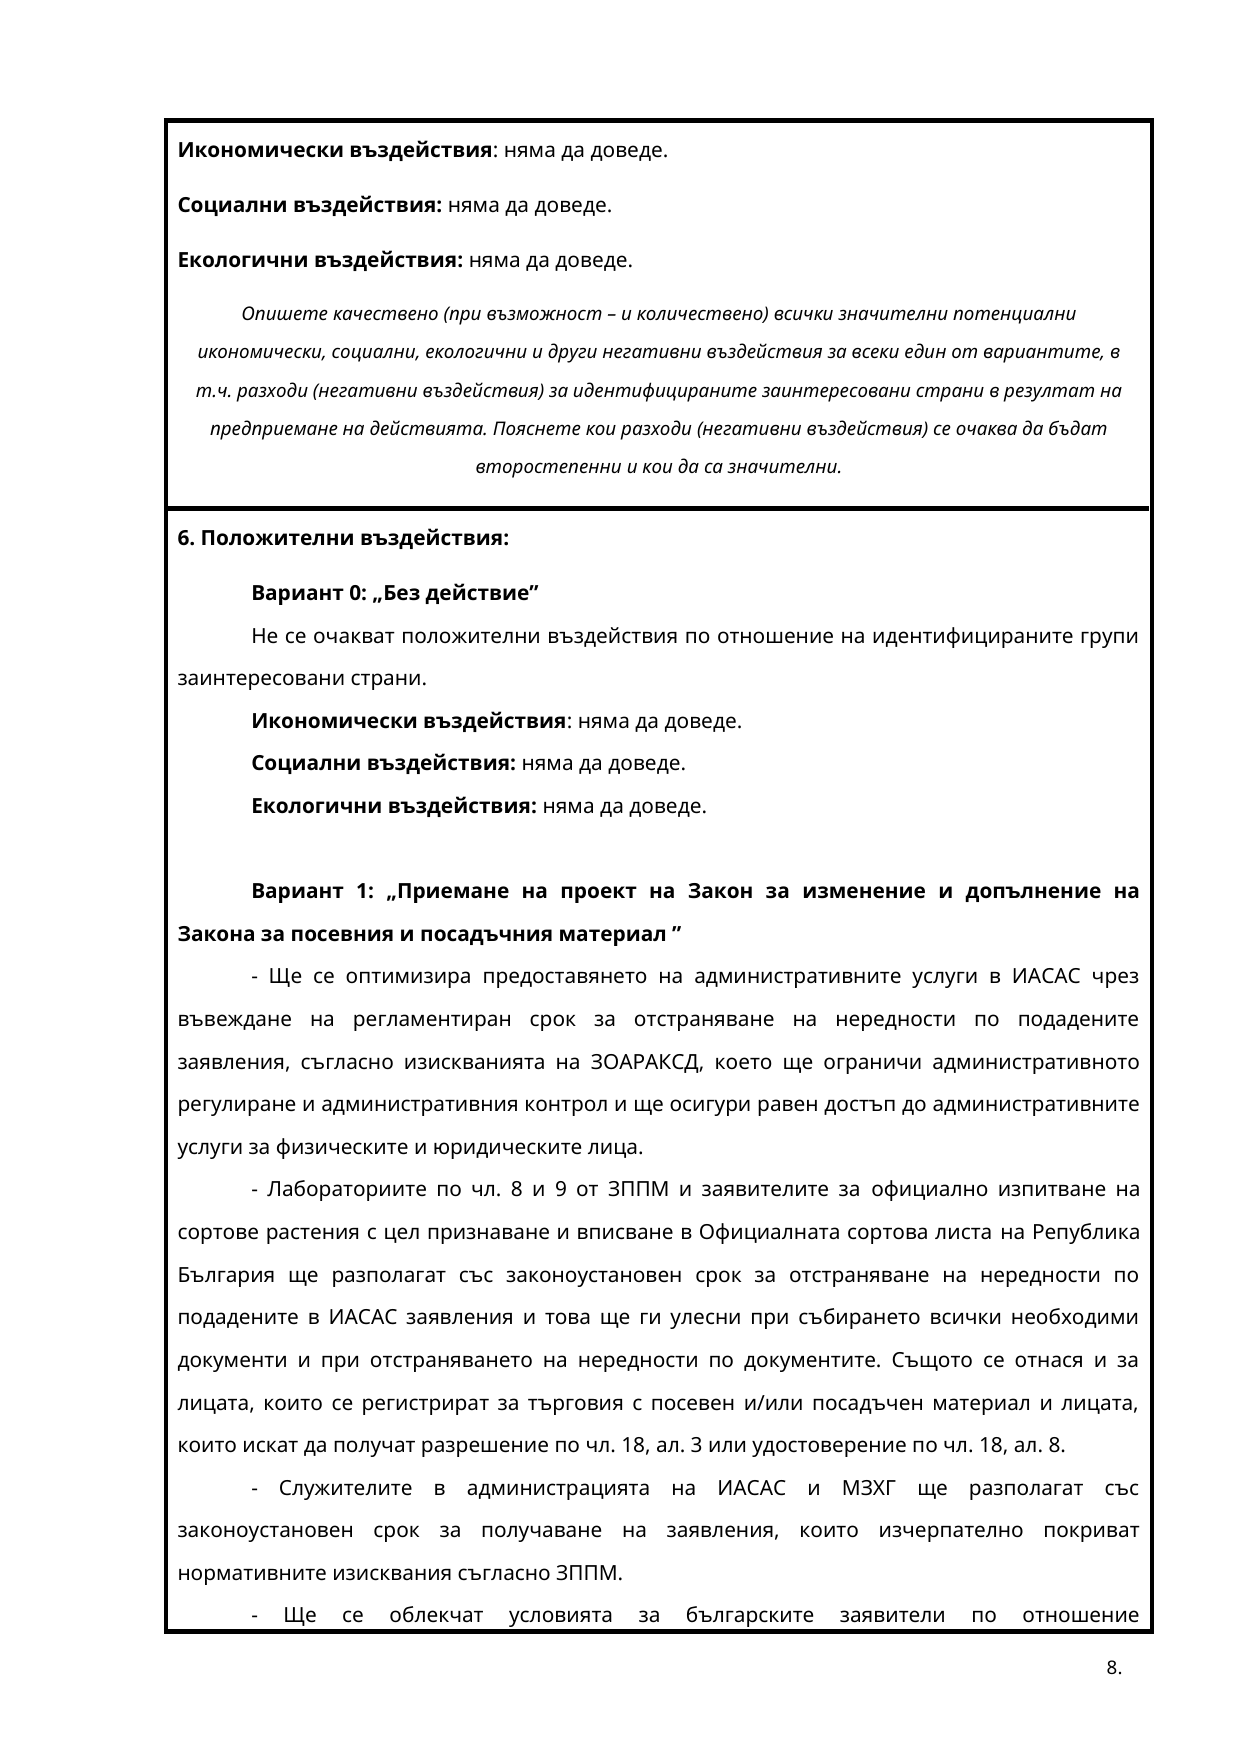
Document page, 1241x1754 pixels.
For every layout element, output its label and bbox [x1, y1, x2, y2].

table_cell [168, 123, 1150, 506]
table_cell [168, 506, 1150, 1629]
